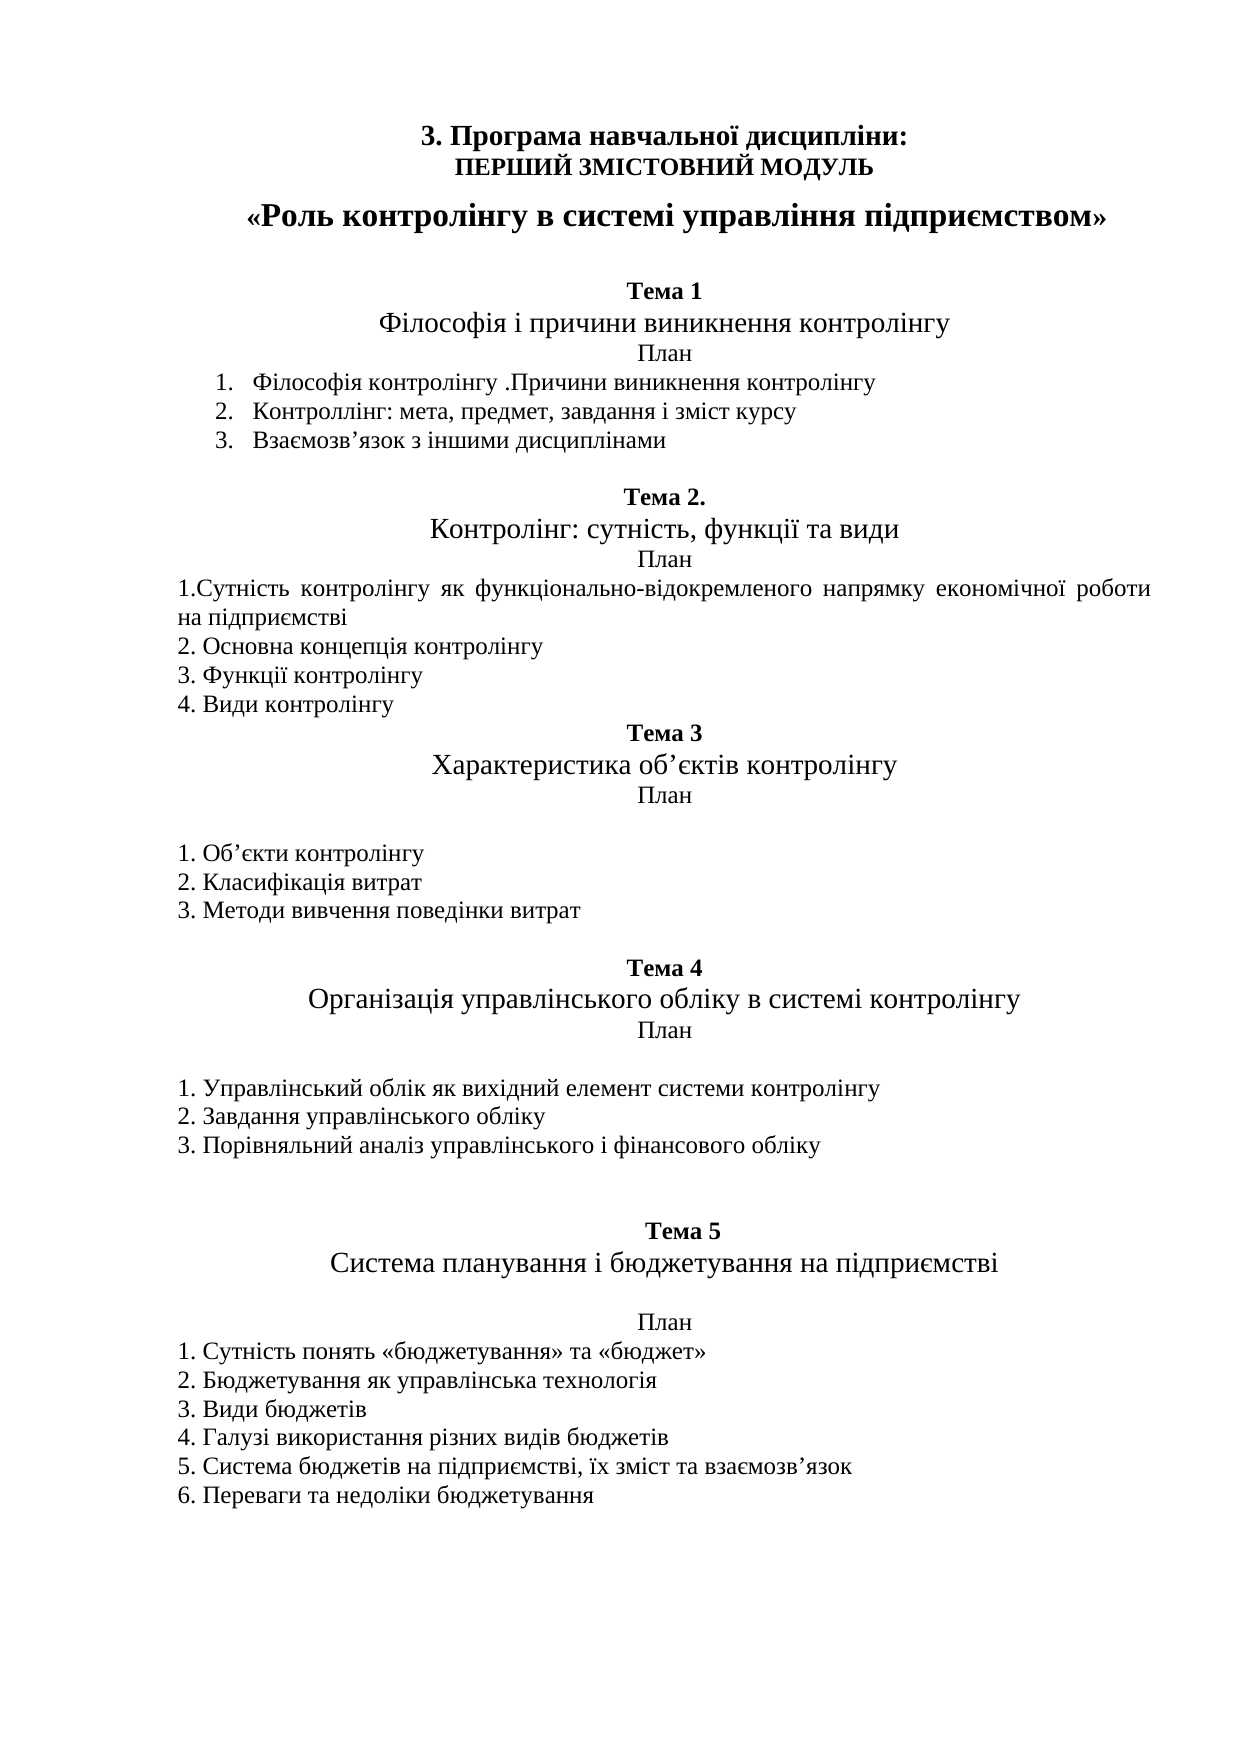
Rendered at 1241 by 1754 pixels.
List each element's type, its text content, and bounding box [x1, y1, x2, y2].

text 3. Програма навчальної дисципліни: [177, 118, 1152, 152]
title Контролінг: сутність, функції та види [177, 511, 1152, 544]
title План [177, 1015, 1152, 1044]
list Контроллінг: мета, предмет, завдання і зміст курсу [215, 396, 1152, 425]
text 2. Бюджетування як управлінська технологія [177, 1365, 1152, 1394]
title ПЕРШИЙ ЗМІСТОВНИЙ МОДУЛЬ [177, 152, 1152, 180]
text 1. Сутність понять «бюджетування» та «бюджет» [177, 1336, 1152, 1365]
text 3. Функції контролінгу [177, 660, 1152, 689]
text Тема 2. [177, 482, 1152, 511]
title Філософія і причини виникнення контролінгу [177, 305, 1152, 338]
text «Роль контролінгу в системі управління підприємством» [177, 195, 1152, 233]
text Тема 5 [214, 1216, 1152, 1245]
text 1. Управлінський облік як вихідний елемент системи контролінгу [177, 1073, 1152, 1101]
text 5. Система бюджетів на підприємстві, їх зміст та взаємозв’язок [177, 1451, 1152, 1480]
text 2. Завдання управлінського обліку [177, 1101, 1152, 1130]
text 3. Види бюджетів [177, 1394, 1152, 1422]
title План [177, 780, 1152, 809]
text 6. Переваги та недоліки бюджетування [177, 1480, 1152, 1509]
text 3. Порівняльний аналіз управлінського і фінансового обліку [177, 1130, 1152, 1159]
title План [177, 338, 1152, 367]
text План [177, 1307, 1152, 1336]
title План [177, 544, 1152, 573]
text Система планування і бюджетування на підприємстві [177, 1245, 1152, 1279]
text Характеристика об’єктів контролінгу [177, 747, 1152, 780]
text 2. Класифікація витрат [177, 867, 1152, 895]
text 4. Види контролінгу [177, 689, 1152, 718]
text 1.Сутність контролінгу як функціонально-відокремленого напрямку економічної роботи на підприємстві [177, 573, 1152, 631]
text 2. Основна концепція контролінгу [177, 631, 1152, 660]
list Філософія контролінгу .Причини виникнення контролінгу [215, 367, 1152, 396]
text Тема 3 [177, 718, 1152, 747]
title Організація управлінського обліку в системі контролінгу [177, 982, 1152, 1015]
text 4. Галузі використання різних видів бюджетів [177, 1422, 1152, 1451]
text 1. Об’єкти контролінгу [177, 838, 1152, 867]
text Тема 4 [177, 953, 1152, 982]
list Взаємозв’язок з іншими дисциплінами [215, 425, 1152, 453]
title Тема 1 [177, 276, 1152, 305]
text 3. Методи вивчення поведінки витрат [177, 895, 1152, 924]
